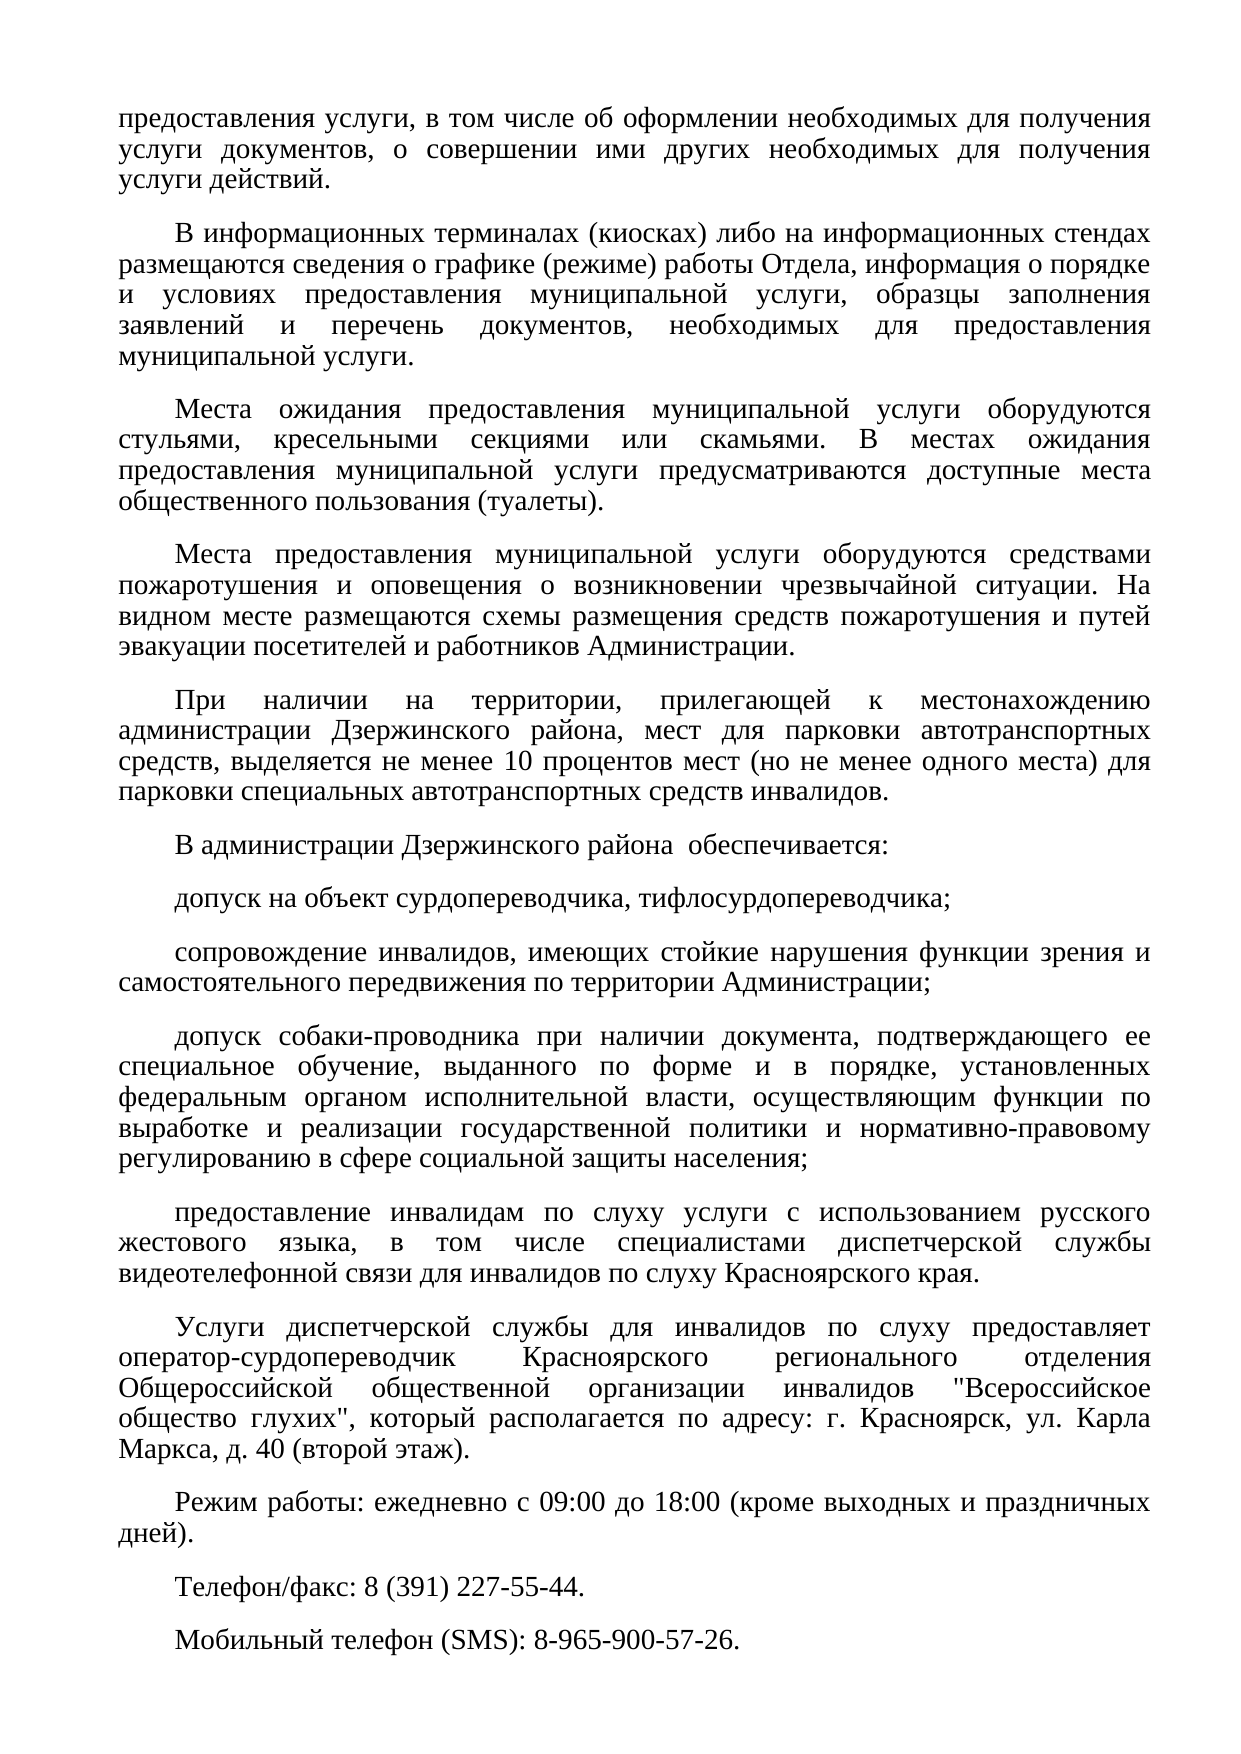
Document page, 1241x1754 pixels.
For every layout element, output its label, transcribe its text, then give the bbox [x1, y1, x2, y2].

text Места ожидания предоставления муниципальной услуги оборудуются стульями, кресельными секциями или скамьями. В местах ожидания предоставления муниципальной услуги предусматриваются доступные места общественного пользования (туалеты). [118, 394, 1152, 516]
text В администрации Дзержинского района обеспечивается: [118, 830, 1152, 861]
text допуск собаки-проводника при наличии документа, подтверждающего ее специальное обучение, выданного по форме и в порядке, установленных федеральным органом исполнительной власти, осуществляющим функции по выработке и реализации государственной политики и нормативно-правовому регулированию в сфере социальной защиты населения; [118, 1021, 1152, 1174]
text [118, 103, 1152, 195]
text Места предоставления муниципальной услуги оборудуются средствами пожаротушения и оповещения о возникновении чрезвычайной ситуации. На видном месте размещаются схемы размещения средств пожаротушения и путей эвакуации посетителей и работников Администрации. [118, 539, 1152, 662]
text Мобильный телефон (SMS): 8-965-900-57-26. [118, 1625, 1152, 1656]
text При наличии на территории, прилегающей к местонахождению администрации Дзержинского района, мест для парковки автотранспортных средств, выделяется не менее 10 процентов мест (но не менее одного места) для парковки специальных автотранспортных средств инвалидов. [118, 685, 1152, 807]
text Режим работы: ежедневно с 09:00 до 18:00 (кроме выходных и праздничных дней). [118, 1487, 1152, 1549]
text допуск на объект сурдопереводчика, тифлосурдопереводчика; [118, 883, 1152, 914]
text сопровождение инвалидов, имеющих стойкие нарушения функции зрения и самостоятельного передвижения по территории Администрации; [118, 937, 1152, 998]
text В информационных терминалах (киосках) либо на информационных стендах размещаются сведения о графике (режиме) работы Отдела, информация о порядке и условиях предоставления муниципальной услуги, образцы заполнения заявлений и перечень документов, необходимых для предоставления муниципальной услуги. [118, 218, 1152, 371]
text Телефон/факс: 8 (391) 227-55-44. [118, 1572, 1152, 1602]
text Услуги диспетчерской службы для инвалидов по слуху предоставляет оператор-сурдопереводчик Красноярского регионального отделения Общероссийской общественной организации инвалидов "Всероссийское общество глухих", который располагается по адресу: г. Красноярск, ул. Карла Маркса, д. 40 (второй этаж). [118, 1312, 1152, 1464]
text предоставление инвалидам по слуху услуги с использованием русского жестового языка, в том числе специалистами диспетчерской службы видеотелефонной связи для инвалидов по слуху Красноярского края. [118, 1197, 1152, 1289]
